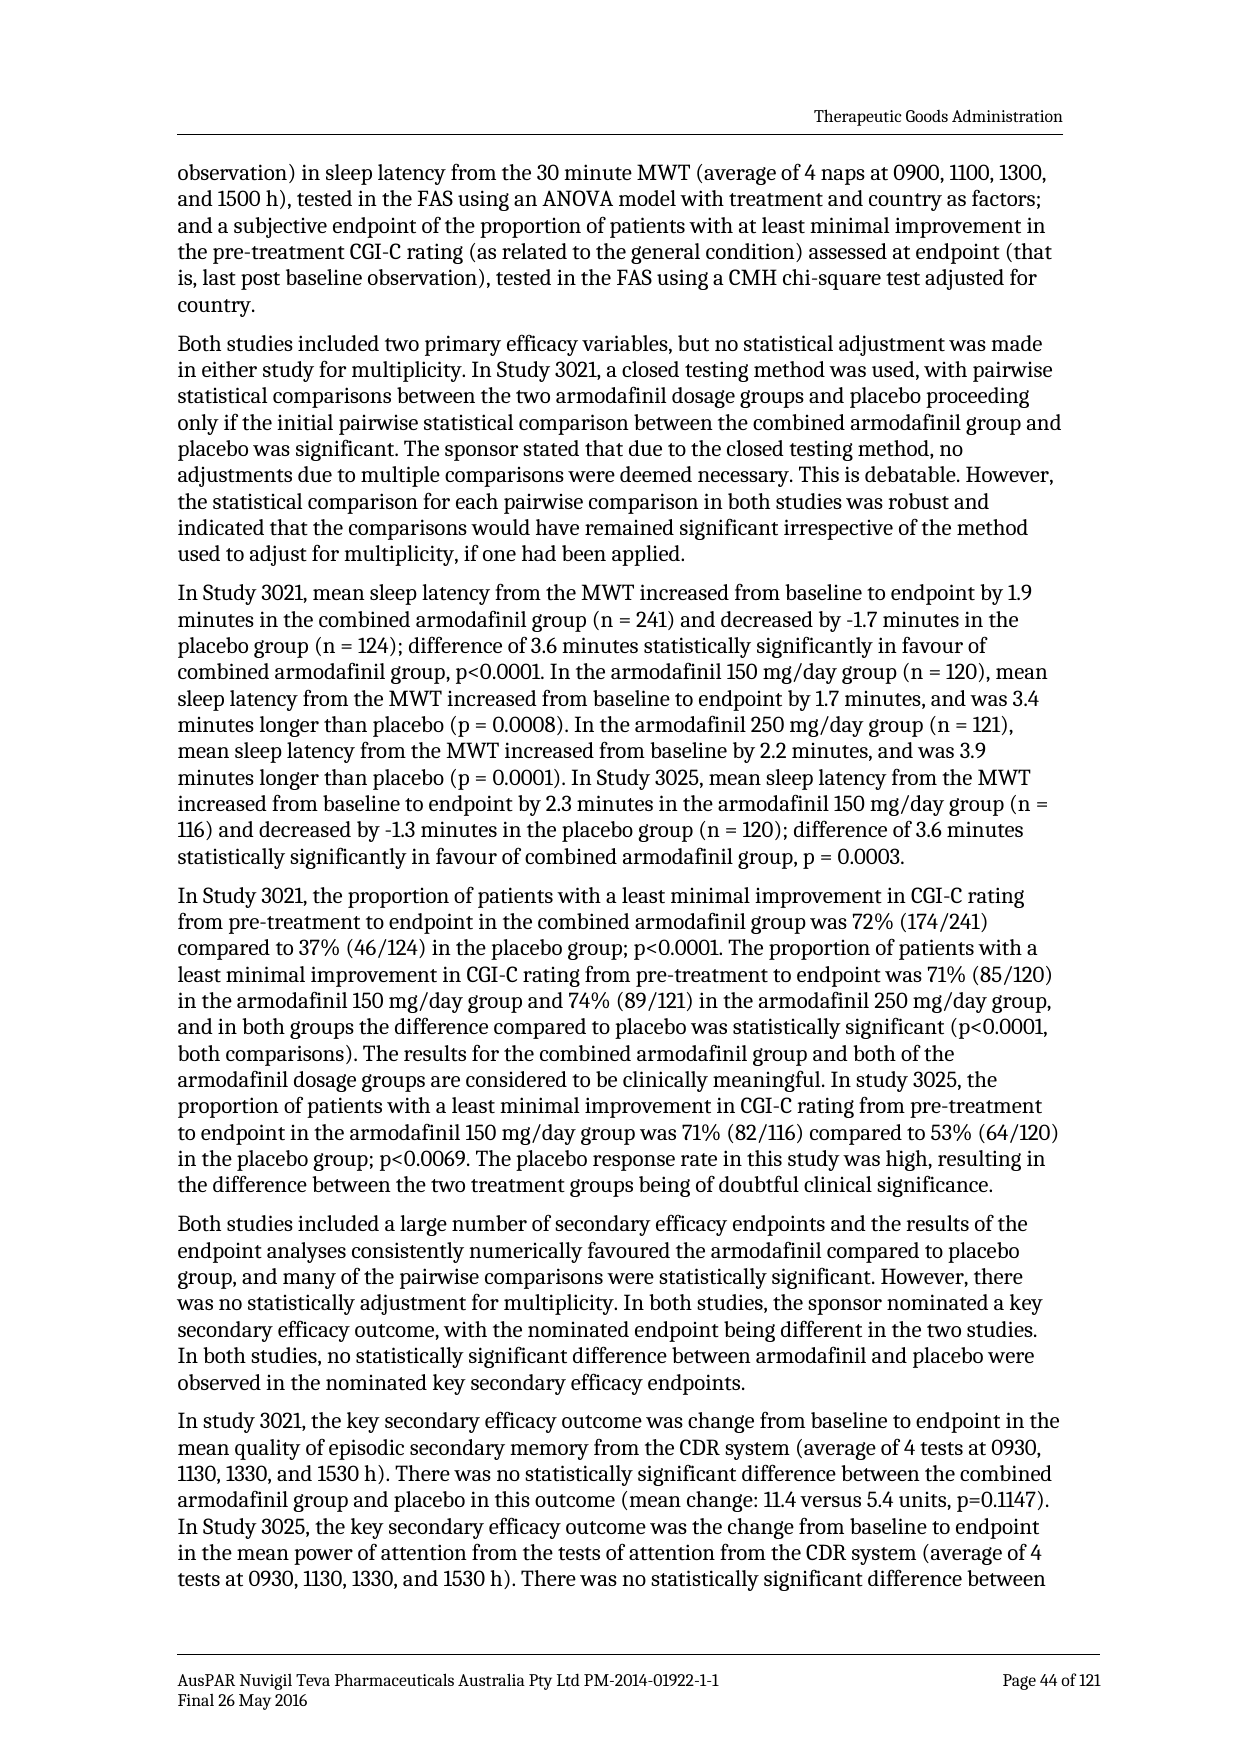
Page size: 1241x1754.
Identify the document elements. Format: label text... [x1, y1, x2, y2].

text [177, 1408, 1063, 1593]
text In Study 3021, mean sleep latency from the MWT increased from baseline to endpoint by 1.9 minutes in the combined armodafinil group (n = 241) and decreased by -1.7 minutes in the placebo group (n = 124); difference of 3.6 minutes statistically significantly in favour of combined armodafinil group, p<0.0001. In the armodafinil 150 mg/day group (n = 120), mean sleep latency from the MWT increased from baseline to endpoint by 1.7 minutes, and was 3.4 minutes longer than placebo (p = 0.0008). In the armodafinil 250 mg/day group (n = 121), mean sleep latency from the MWT increased from baseline by 2.2 minutes, and was 3.9 minutes longer than placebo (p = 0.0001). In Study 3025, mean sleep latency from the MWT increased from baseline to endpoint by 2.3 minutes in the armodafinil 150 mg/day group (n = 116) and decreased by -1.3 minutes in the placebo group (n = 120); difference of 3.6 minutes statistically significantly in favour of combined armodafinil group, p = 0.0003. [177, 580, 1063, 870]
text Both studies included two primary efficacy variables, but no statistical adjustment was made in either study for multiplicity. In Study 3021, a closed testing method was used, with pairwise statistical comparisons between the two armodafinil dosage groups and placebo proceeding only if the initial pairwise statistical comparison between the combined armodafinil group and placebo was significant. The sponsor stated that due to the closed testing method, no adjustments due to multiple comparisons were deemed necessary. This is debatable. However, the statistical comparison for each pairwise comparison in both studies was robust and indicated that the comparisons would have remained significant irrespective of the method used to adjust for multiplicity, if one had been applied. [177, 330, 1063, 567]
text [177, 160, 1063, 318]
text In Study 3021, the proportion of patients with a least minimal improvement in CGI-C rating from pre-treatment to endpoint in the combined armodafinil group was 72% (174/241) compared to 37% (46/124) in the placebo group; p<0.0001. The proportion of patients with a least minimal improvement in CGI-C rating from pre-treatment to endpoint was 71% (85/120) in the armodafinil 150 mg/day group and 74% (89/121) in the armodafinil 250 mg/day group, and in both groups the difference compared to placebo was statistically significant (p<0.0001, both comparisons). The results for the combined armodafinil group and both of the armodafinil dosage groups are considered to be clinically meaningful. In study 3025, the proportion of patients with a least minimal improvement in CGI-C rating from pre-treatment to endpoint in the armodafinil 150 mg/day group was 71% (82/116) compared to 53% (64/120) in the placebo group; p<0.0069. The placebo response rate in this study was high, resulting in the difference between the two treatment groups being of doubtful clinical significance. [177, 882, 1063, 1199]
text Both studies included a large number of secondary efficacy endpoints and the results of the endpoint analyses consistently numerically favoured the armodafinil compared to placebo group, and many of the pairwise comparisons were statistically significant. However, there was no statistically adjustment for multiplicity. In both studies, the sponsor nominated a key secondary efficacy outcome, with the nominated endpoint being different in the two studies. In both studies, no statistically significant difference between armodafinil and placebo were observed in the nominated key secondary efficacy endpoints. [177, 1211, 1063, 1396]
